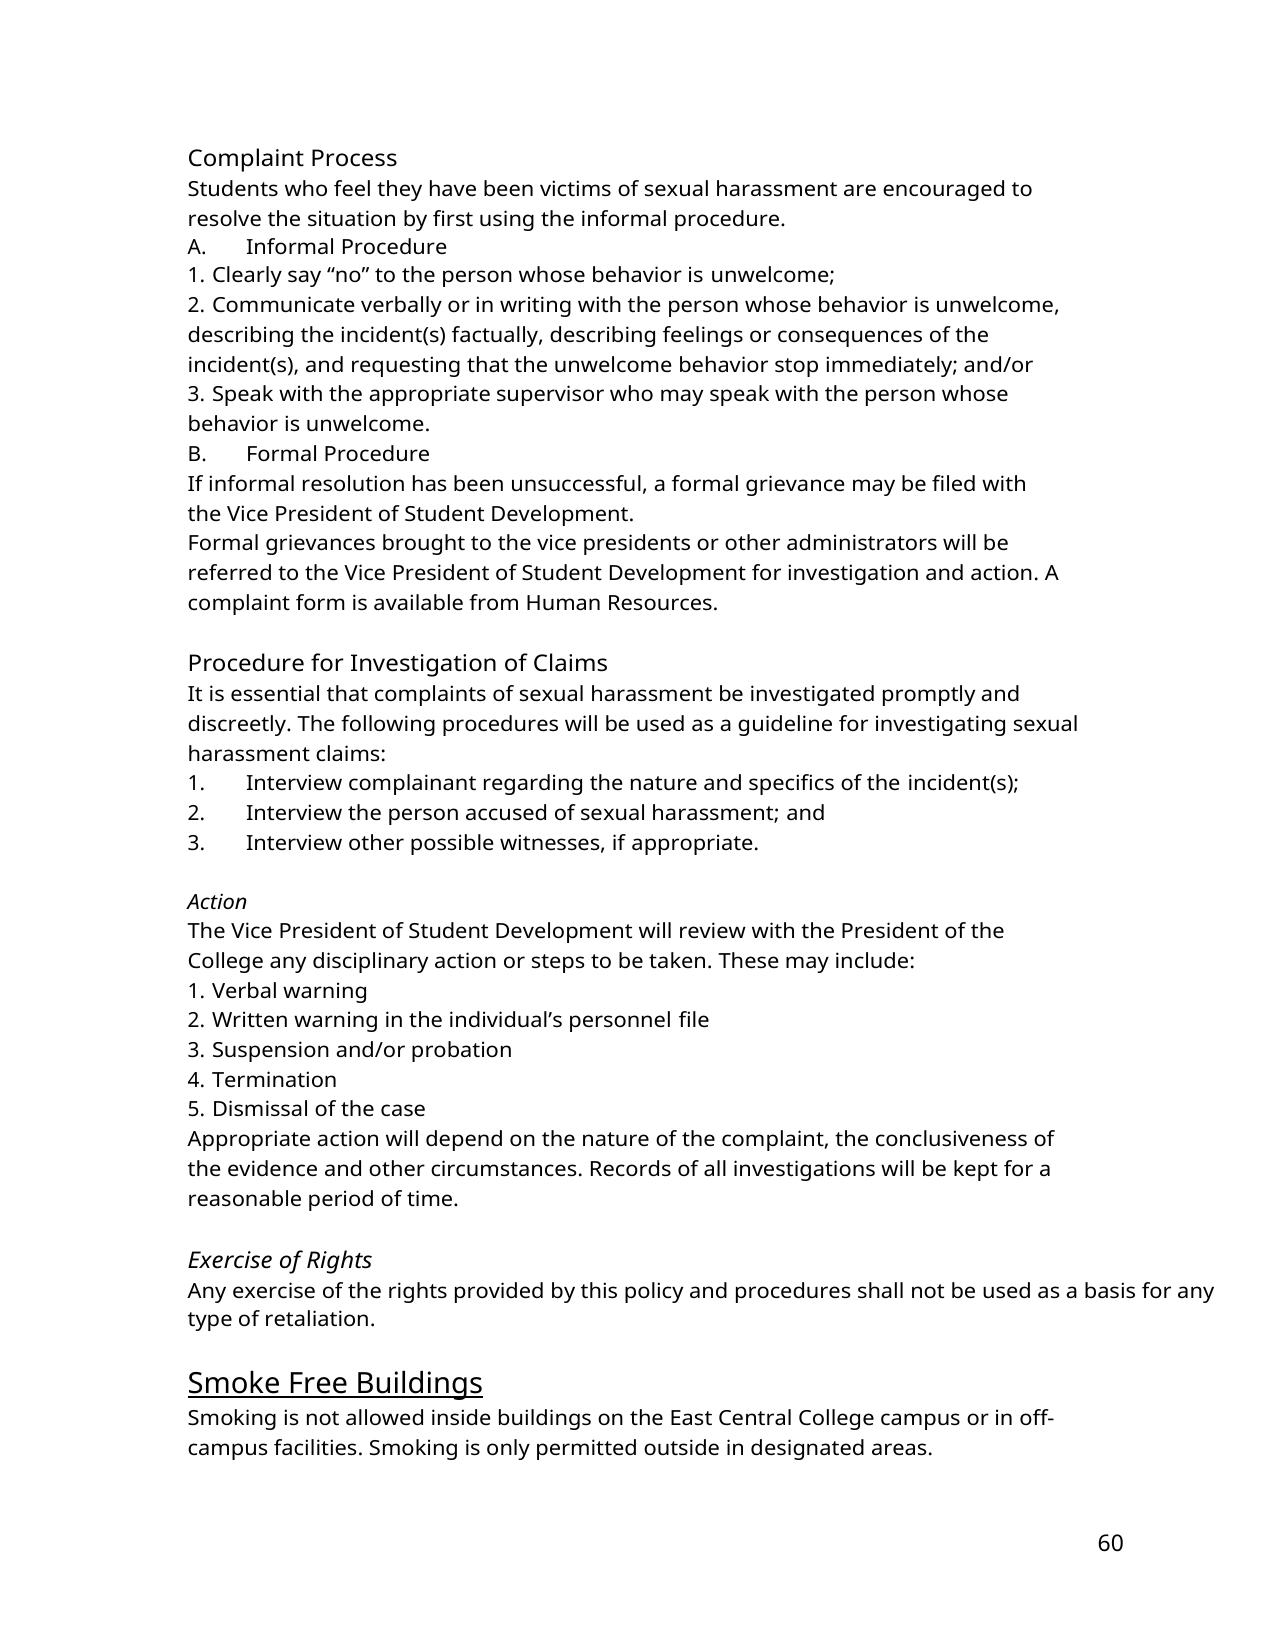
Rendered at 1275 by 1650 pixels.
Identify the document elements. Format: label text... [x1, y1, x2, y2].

list Interview other possible witnesses, if appropriate. [187, 828, 1262, 856]
list Termination [187, 1065, 1262, 1094]
list Informal Procedure [187, 234, 1262, 259]
text Complaint Process [187, 142, 1262, 173]
subtitle Procedure for Investigation of Claims [187, 647, 1262, 678]
list Clearly say “no” to the person whose behavior is unwelcome; [187, 260, 1262, 289]
list Dismissal of the case [187, 1094, 1262, 1123]
list Communicate verbally or in writing with the person whose behavior is unwelcome, describing the incident(s) factually, describing feelings or consequences of the incident(s), and requesting that the unwelcome behavior stop immediately; and/or [187, 290, 1085, 378]
text The Vice President of Student Development will review with the President of the College any disciplinary action or steps to be taken. These may include: [187, 916, 1051, 974]
subtitle Smoke Free Buildings [187, 1363, 1262, 1402]
text Appropriate action will depend on the nature of the complaint, the conclusiveness of the evidence and other circumstances. Records of all investigations will be kept for a reasonable period of time. [187, 1124, 1056, 1212]
list Verbal warning [187, 976, 1262, 1004]
list Suspension and/or probation [187, 1035, 1262, 1064]
text Formal grievances brought to the vice presidents or other administrators will be referred to the Vice President of Student Development for investigation and action. A complaint form is available from Human Resources. [187, 528, 1071, 617]
text If informal resolution has been unsuccessful, a formal grievance may be filed with the Vice President of Student Development. [187, 469, 1029, 527]
list Interview complainant regarding the nature and specifics of the incident(s); [187, 768, 1262, 797]
text It is essential that complaints of sexual harassment be investigated promptly and discreetly. The following procedures will be used as a guideline for investigating sexual harassment claims: [187, 679, 1087, 767]
list Speak with the appropriate supervisor who may speak with the person whose behavior is unwelcome. [187, 379, 1051, 438]
list Interview the person accused of sexual harassment; and [187, 798, 1262, 827]
list Written warning in the individual’s personnel file [187, 1006, 1262, 1034]
text Any exercise of the rights provided by this policy and procedures shall not be used as a basis for any type of retaliation. [187, 1276, 1262, 1333]
text Action [187, 887, 1262, 915]
text Students who feel they have been victims of sexual harassment are encouraged to resolve the situation by first using the informal procedure. [187, 174, 1073, 232]
text Smoking is not allowed inside buildings on the East Central College campus or in off-campus facilities. Smoking is only permitted outside in designated areas. [187, 1403, 1063, 1462]
subtitle Exercise of Rights [187, 1244, 1262, 1275]
list Formal Procedure [187, 439, 1262, 468]
